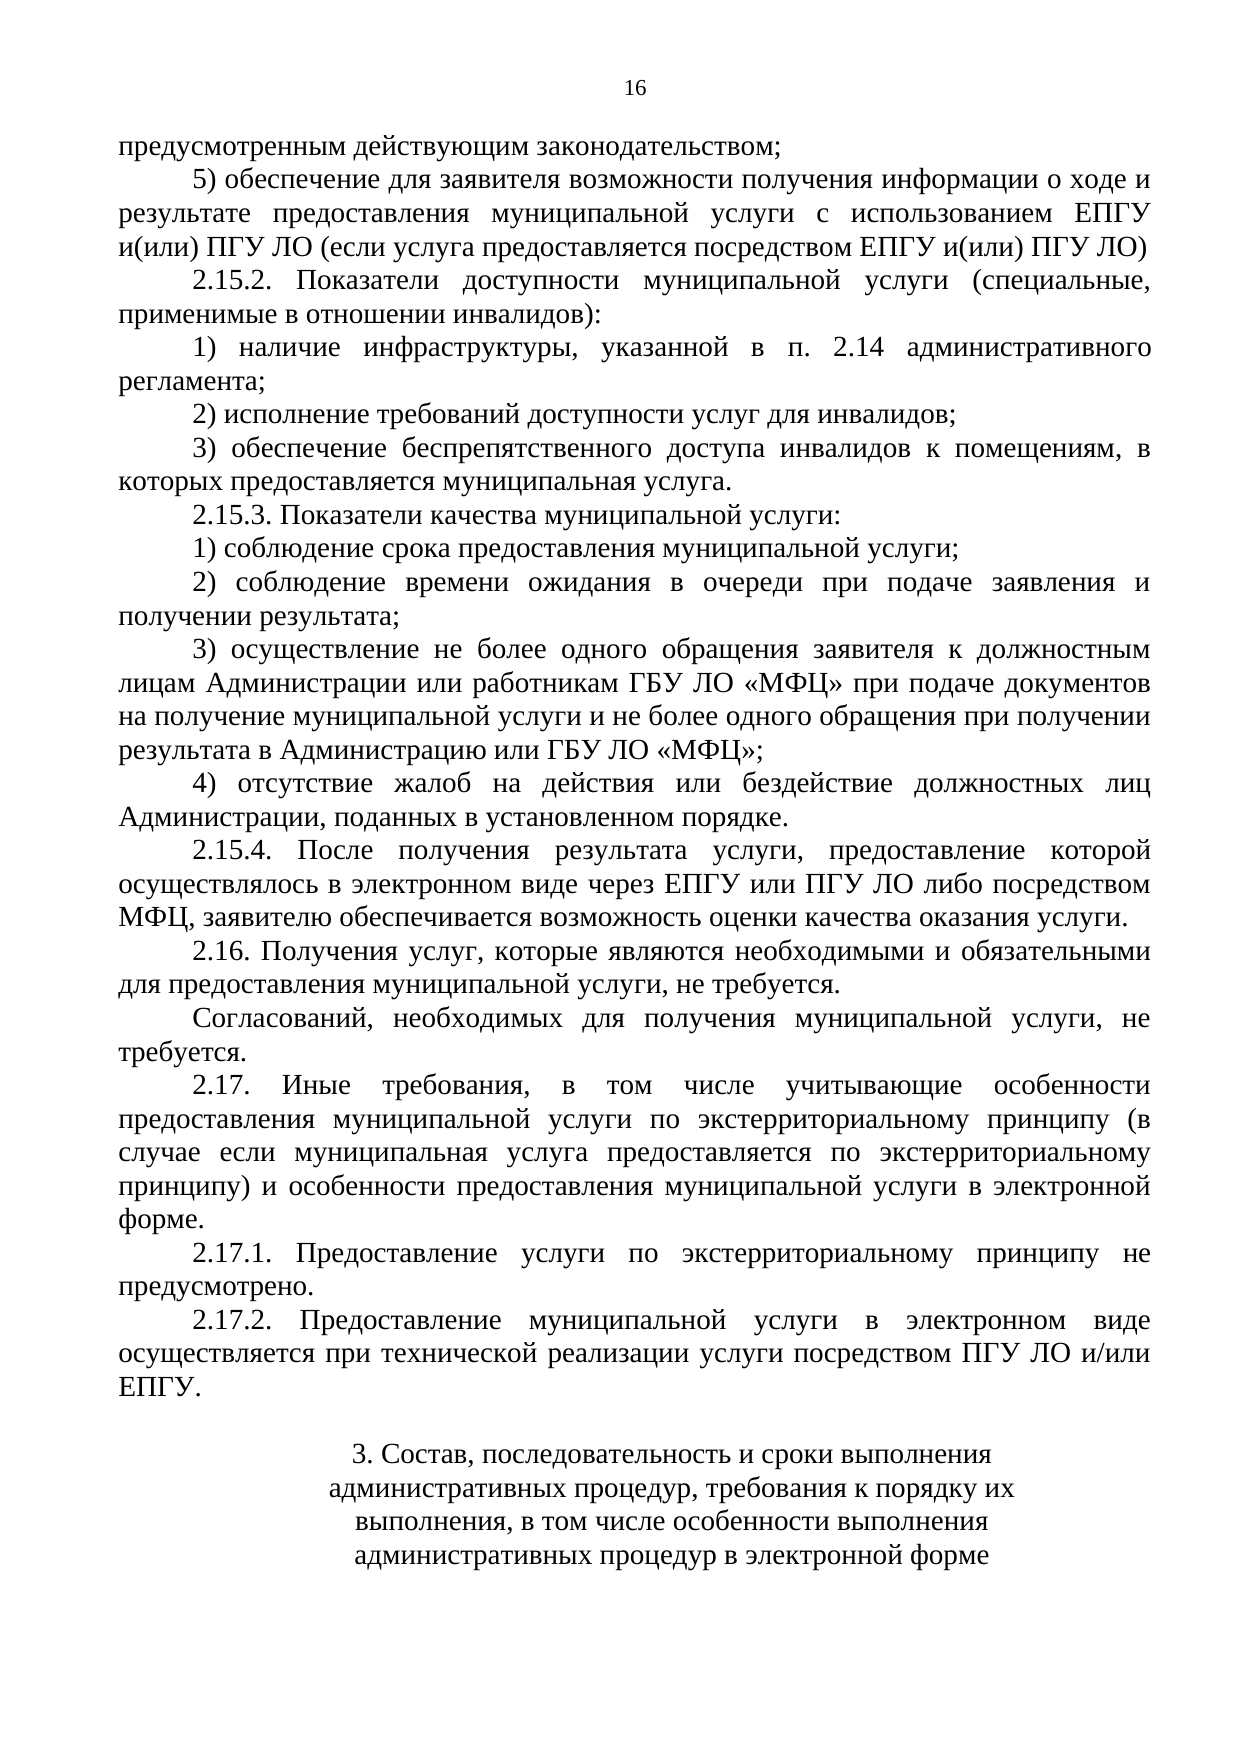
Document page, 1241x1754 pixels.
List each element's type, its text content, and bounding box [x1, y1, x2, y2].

text административных процедур в электронной форме [118, 1537, 1152, 1570]
text 3) обеспечение беспрепятственного доступа инвалидов к помещениям, в которых предоставляется муниципальная услуга. [118, 430, 1152, 497]
text 2.15.2. Показатели доступности муниципальной услуги (специальные, применимые в отношении инвалидов): [118, 262, 1152, 329]
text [118, 128, 1152, 162]
text Согласований, необходимых для получения муниципальной услуги, не требуется. [118, 1000, 1152, 1067]
text 2.17.2. Предоставление муниципальной услуги в электронном виде осуществляется при технической реализации услуги посредством ПГУ ЛО и/или ЕПГУ. [118, 1302, 1152, 1403]
text 2.16. Получения услуг, которые являются необходимыми и обязательными для предоставления муниципальной услуги, не требуется. [118, 933, 1152, 1000]
text выполнения, в том числе особенности выполнения [118, 1503, 1152, 1537]
text 2.15.3. Показатели качества муниципальной услуги: [118, 497, 1152, 531]
text 2.17. Иные требования, в том числе учитывающие особенности предоставления муниципальной услуги по экстерриториальному принципу (в случае если муниципальная услуга предоставляется по экстерриториальному принципу) и особенности предоставления муниципальной услуги в электронной форме. [118, 1067, 1152, 1235]
text 3. Состав, последовательность и сроки выполнения [118, 1436, 1152, 1470]
text 5) обеспечение для заявителя возможности получения информации о ходе и результате предоставления муниципальной услуги с использованием ЕПГУ и(или) ПГУ ЛО (если услуга предоставляется посредством ЕПГУ и(или) ПГУ ЛО) [118, 162, 1152, 262]
text 1) наличие инфраструктуры, указанной в п. 2.14 административного регламента; [118, 329, 1152, 396]
text 2) соблюдение времени ожидания в очереди при подаче заявления и получении результата; [118, 564, 1152, 631]
text 1) соблюдение срока предоставления муниципальной услуги; [118, 531, 1152, 564]
text 2.15.4. После получения результата услуги, предоставление которой осуществлялось в электронном виде через ЕПГУ или ПГУ ЛО либо посредством МФЦ, заявителю обеспечивается возможность оценки качества оказания услуги. [118, 832, 1152, 933]
text 4) отсутствие жалоб на действия или бездействие должностных лиц Администрации, поданных в установленном порядке. [118, 765, 1152, 832]
text административных процедур, требования к порядку их [118, 1470, 1152, 1503]
text 2) исполнение требований доступности услуг для инвалидов; [118, 396, 1152, 430]
text 2.17.1. Предоставление услуги по экстерриториальному принципу не предусмотрено. [118, 1235, 1152, 1302]
text 3) осуществление не более одного обращения заявителя к должностным лицам Администрации или работникам ГБУ ЛО «МФЦ» при подаче документов на получение муниципальной услуги и не более одного обращения при получении результата в Администрацию или ГБУ ЛО «МФЦ»; [118, 631, 1152, 765]
